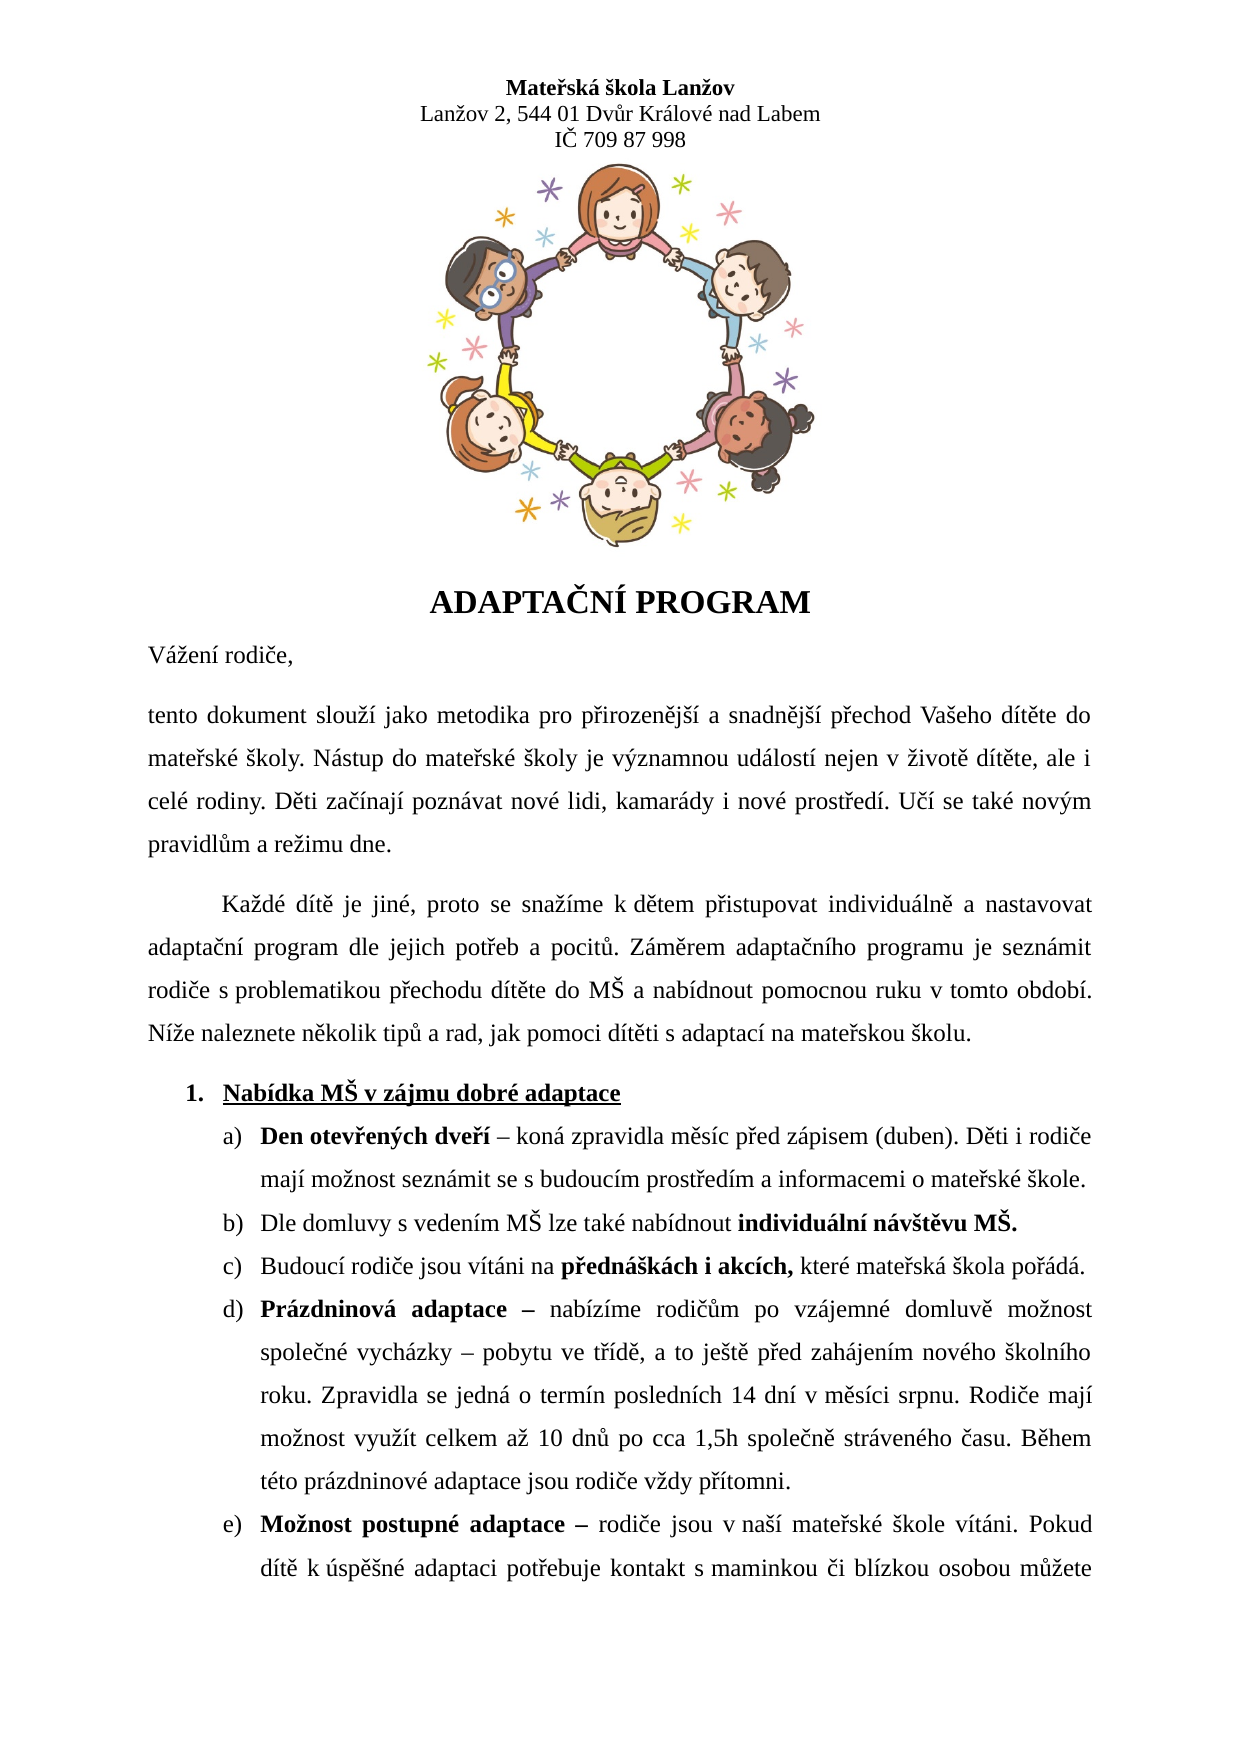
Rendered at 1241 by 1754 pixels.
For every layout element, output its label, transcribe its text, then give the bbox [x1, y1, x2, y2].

list Prázdninová adaptace – nabízíme rodičům po vzájemné domluvě možnost společné vycházky – pobytu ve třídě, a to ještě před zahájením nového školního roku. Zpravidla se jedná o termín posledních 14 dní v měsíci srpnu. Rodiče mají možnost využít celkem až 10 dnů po cca 1,5h společně stráveného času. Během této prázdninové adaptace jsou rodiče vždy přítomni. [223, 1294, 1093, 1495]
text tento dokument slouží jako metodika pro přirozenější a snadnější přechod Vašeho dítěte do mateřské školy. Nástup do mateřské školy je významnou událostí nejen v životě dítěte, ale i celé rodiny. Děti začínají poznávat nové lidi, kamarády i nové prostředí. Učí se také novým pravidlům a režimu dne. [148, 700, 1093, 858]
text Vážení rodiče, [148, 640, 1093, 669]
text ADAPTAČNÍ PROGRAM [148, 582, 1093, 621]
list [223, 1509, 1093, 1581]
list Dle domluvy s vedením MŠ lze také nabídnout individuální návštěvu MŠ. [223, 1208, 1093, 1236]
picture [417, 152, 823, 558]
text Každé dítě je jiné, proto se snažíme k dětem přistupovat individuálně a nastavovat adaptační program dle jejich potřeb a pocitů. Záměrem adaptačního programu je seznámit rodiče s problematikou přechodu dítěte do MŠ a nabídnout pomocnou ruku v tomto období. Níže naleznete několik tipů a rad, jak pomoci dítěti s adaptací na mateřskou školu. [148, 889, 1093, 1047]
list Den otevřených dveří – koná zpravidla měsíc před zápisem (duben). Děti i rodiče mají možnost seznámit se s budoucím prostředím a informacemi o mateřské škole. [223, 1121, 1093, 1193]
list Nabídka MŠ v zájmu dobré adaptace [185, 1078, 1093, 1107]
list Budoucí rodiče jsou vítáni na přednáškách i akcích, které mateřská škola pořádá. [223, 1251, 1093, 1279]
